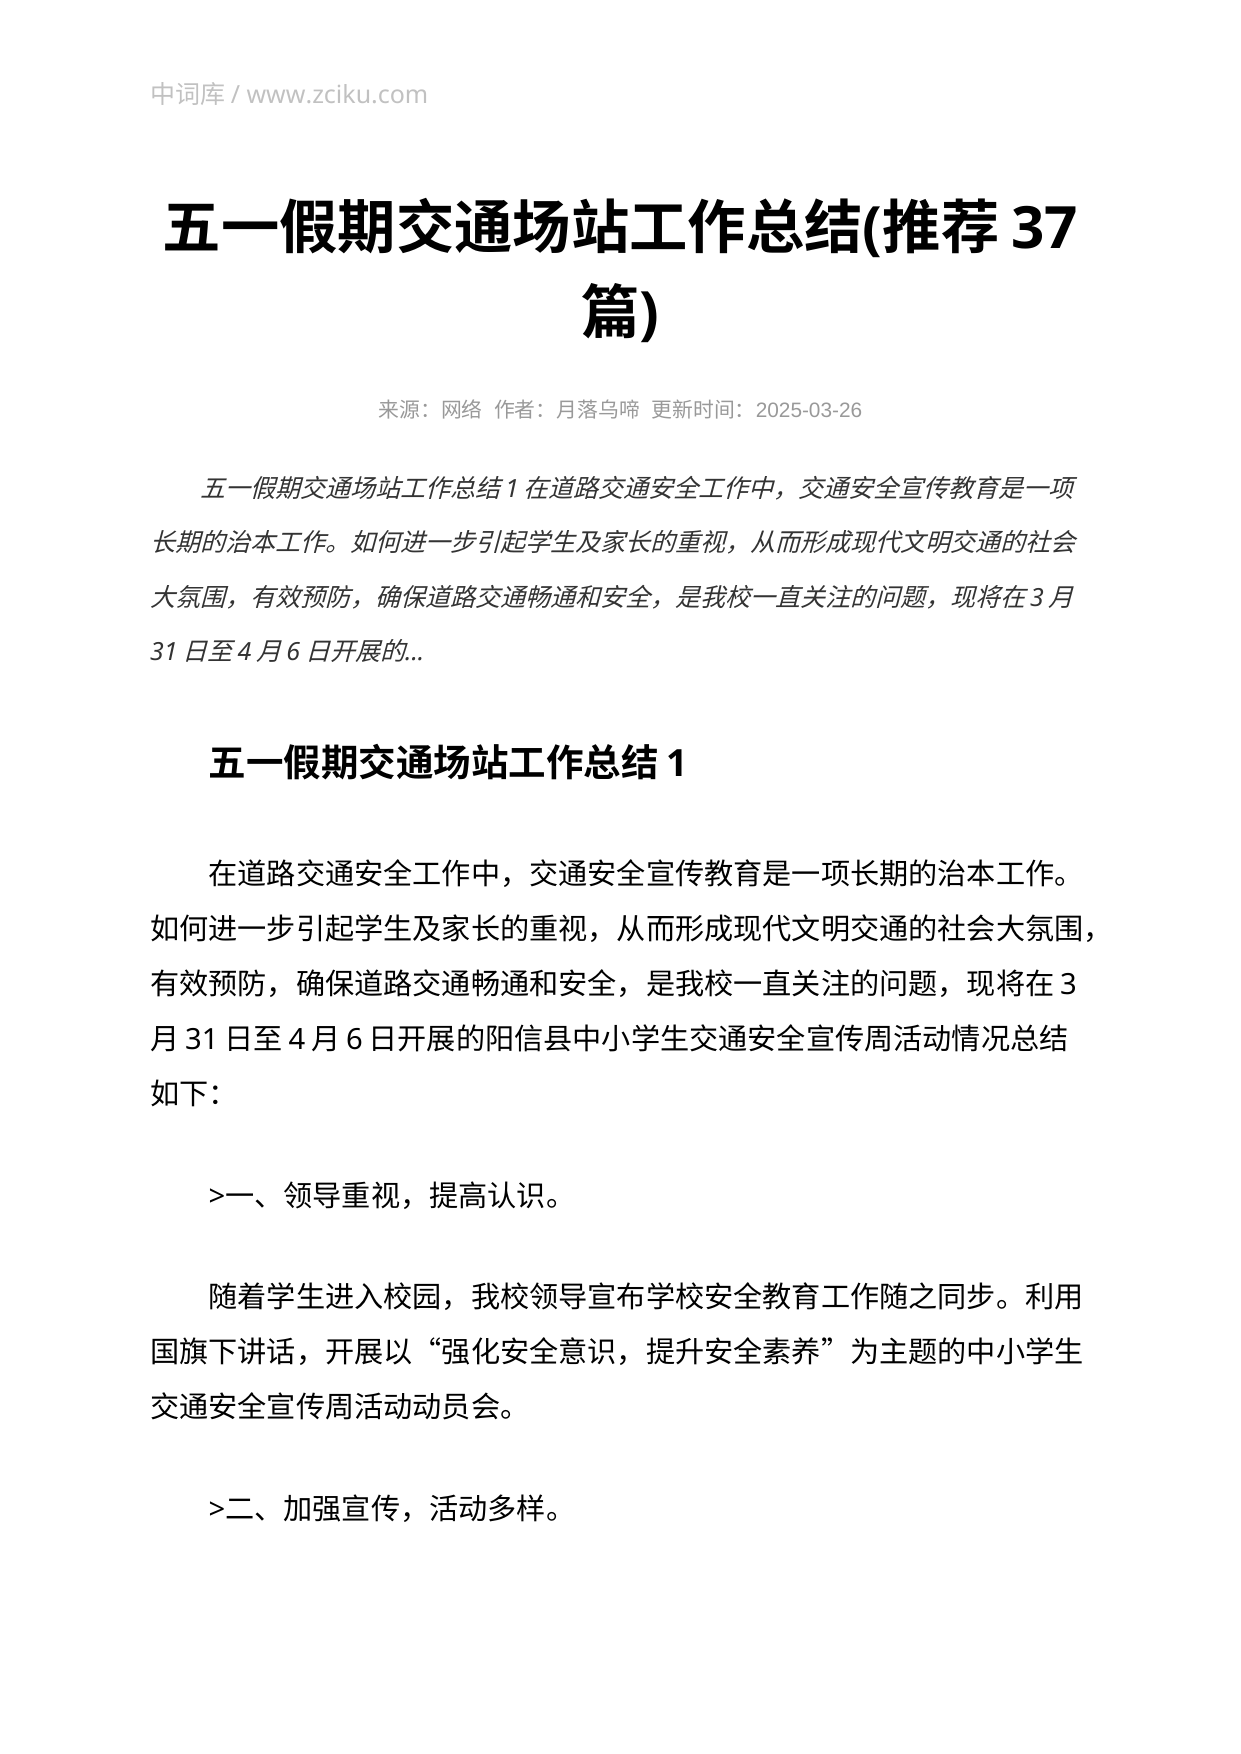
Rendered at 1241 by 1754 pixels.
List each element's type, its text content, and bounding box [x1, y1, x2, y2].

text 五一假期交通场站工作总结1在道路交通安全工作中，交通安全宣传教育是一项长期的治本工作。如何进一步引起学生及家长的重视，从而形成现代文明交通的社会大氛围，有效预防，确保道路交通畅通和安全，是我校一直关注的问题，现将在3月31日至4月6日开展的... [150, 468, 1090, 668]
text 五一假期交通场站工作总结1 [150, 733, 1090, 787]
text 在道路交通安全工作中，交通安全宣传教育是一项长期的治本工作。如何进一步引起学生及家长的重视，从而形成现代文明交通的社会大氛围，有效预防，确保道路交通畅通和安全，是我校一直关注的问题，现将在3月31日至4月6日开展的阳信县中小学生交通安全宣传周活动情况总结如下： [150, 851, 1090, 1113]
text >二、加强宣传，活动多样。 [150, 1486, 1090, 1528]
subtitle 五一假期交通场站工作总结(推荐37篇) [150, 181, 1090, 351]
text 来源：网络 作者：月落乌啼 更新时间：2025-03-26 [150, 398, 1090, 422]
text >一、领导重视，提高认识。 [150, 1172, 1090, 1214]
text 随着学生进入校园，我校领导宣布学校安全教育工作随之同步。利用国旗下讲话，开展以“强化安全意识，提升安全素养”为主题的中小学生交通安全宣传周活动动员会。 [150, 1274, 1090, 1426]
